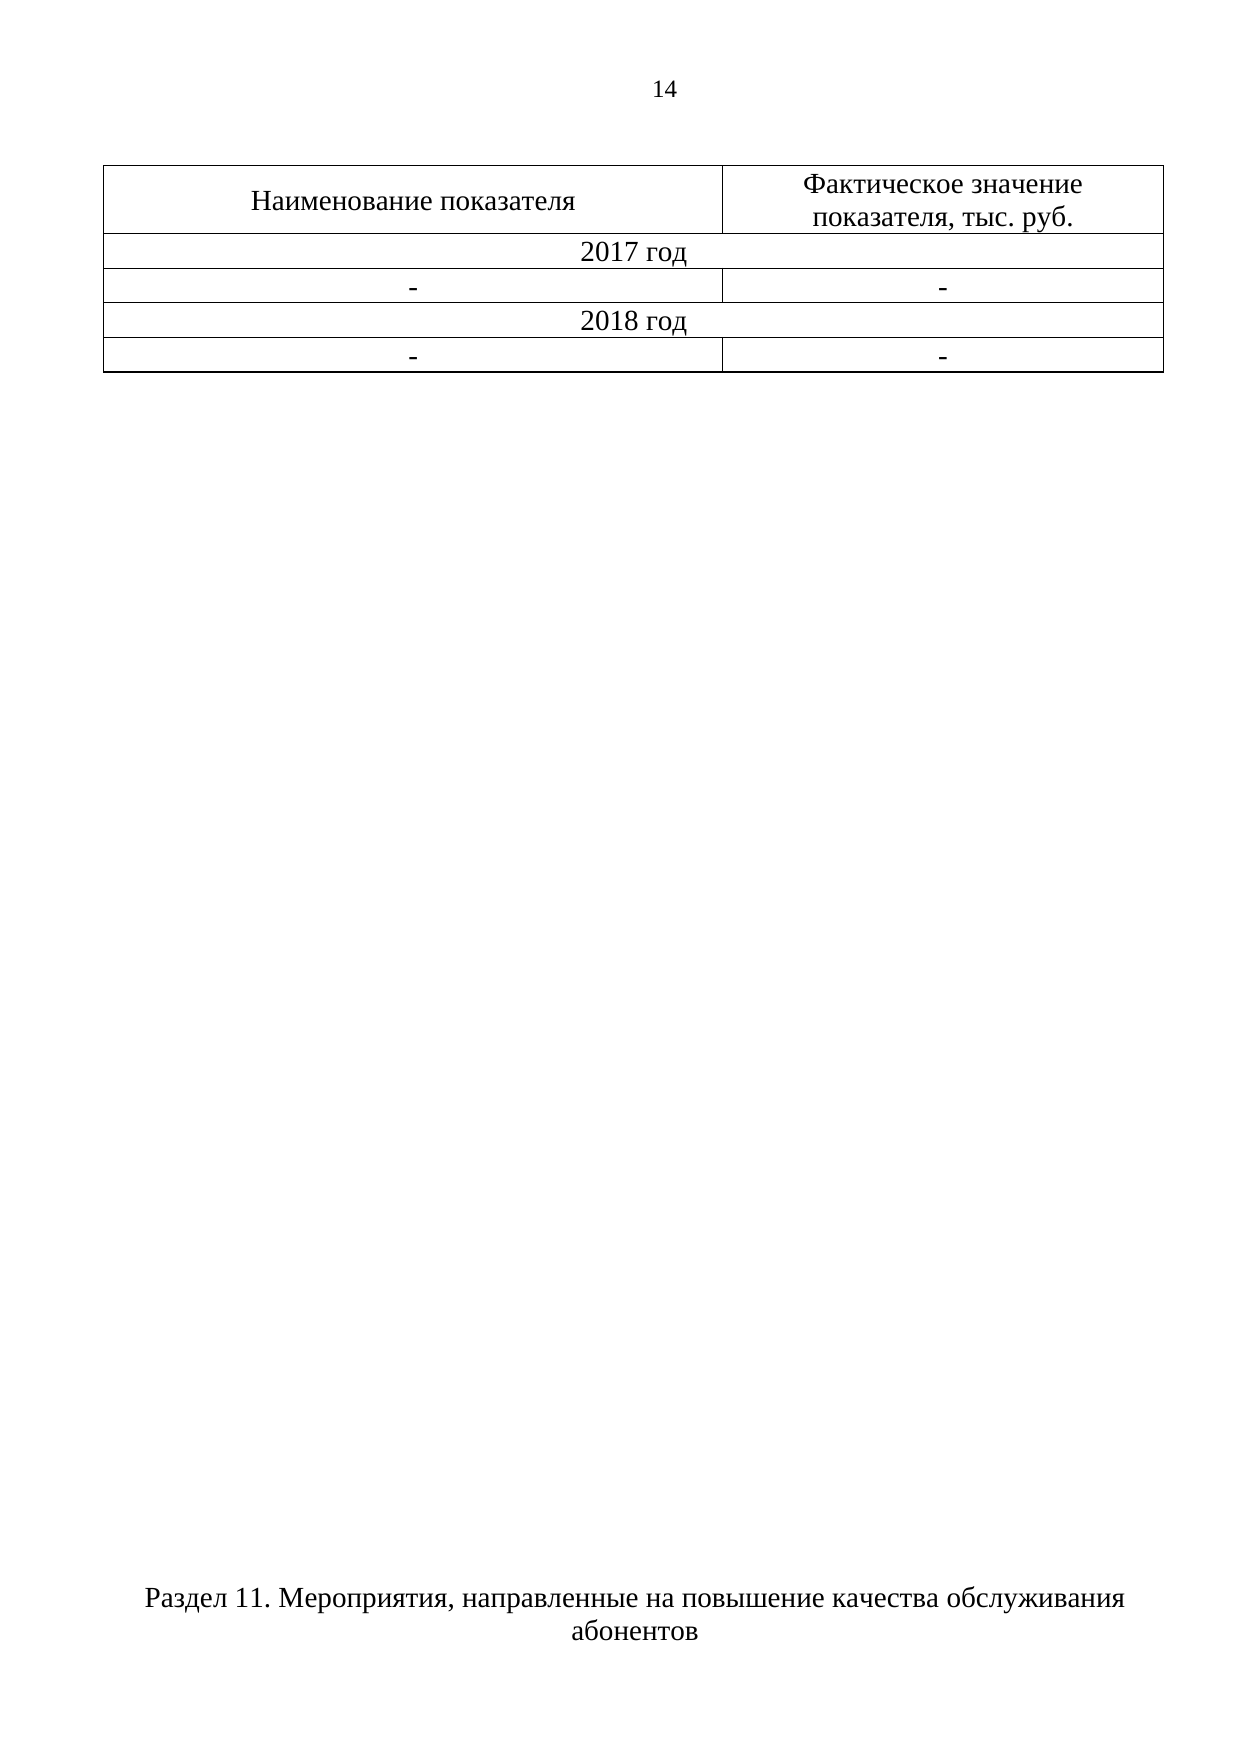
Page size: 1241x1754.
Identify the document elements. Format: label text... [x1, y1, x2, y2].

table_cell - [104, 269, 722, 302]
table_header Фактическое значение показателя, тыс. руб. [723, 166, 1163, 233]
table_cell 2018 год [104, 303, 1163, 337]
table_cell - [723, 338, 1163, 371]
text Раздел 11. Мероприятия, направленные на повышение качества обслуживания абонентов [103, 1580, 1166, 1647]
table_header Наименование показателя [104, 166, 722, 233]
table_cell - [104, 338, 722, 371]
table_cell - [723, 269, 1163, 302]
table_cell 2017 год [104, 234, 1163, 268]
